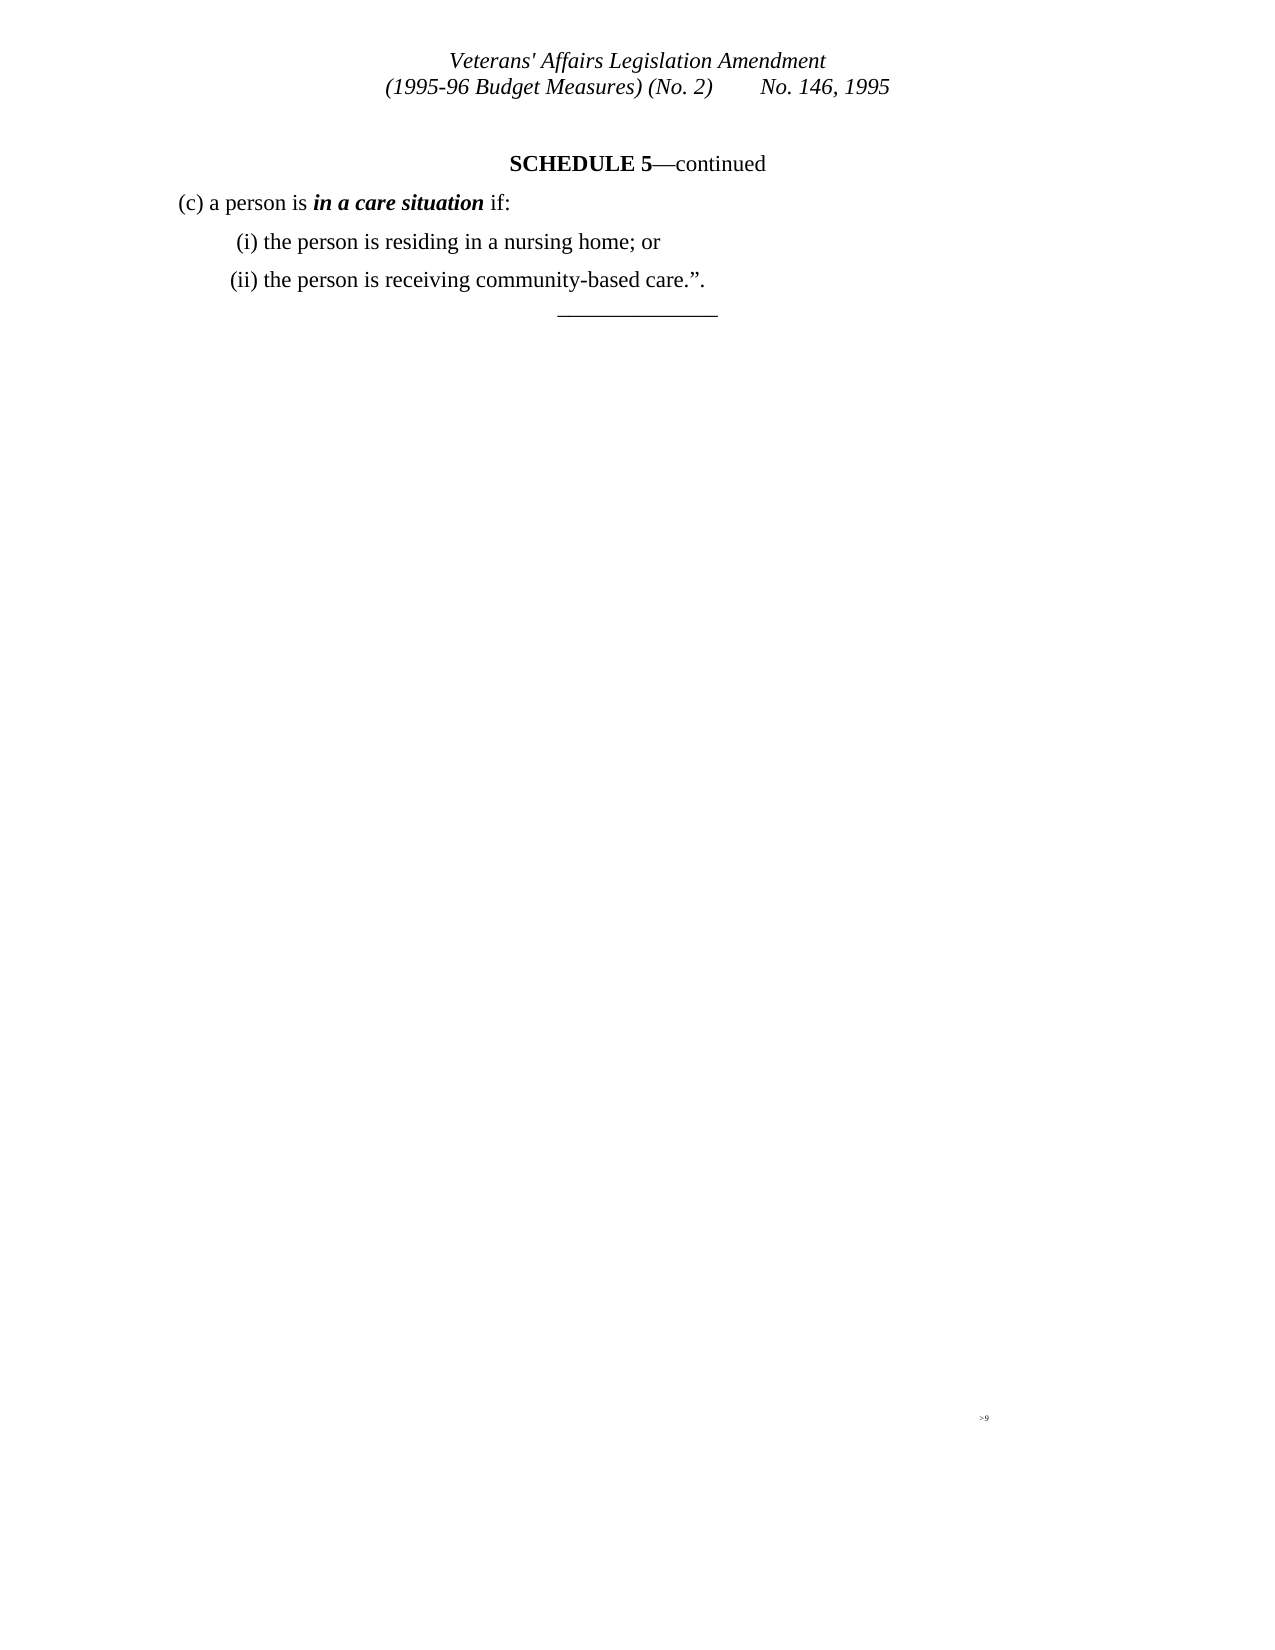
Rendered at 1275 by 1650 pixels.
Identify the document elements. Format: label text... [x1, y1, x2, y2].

text (c) a person is in a care situation if: [178, 189, 1125, 215]
text (i) the person is residing in a nursing home; or [150, 228, 1125, 254]
text ______________ [150, 293, 1125, 319]
text SCHEDULE 5—continued [150, 150, 1125, 176]
text (ii) the person is receiving community-based care.”. [150, 267, 1125, 293]
